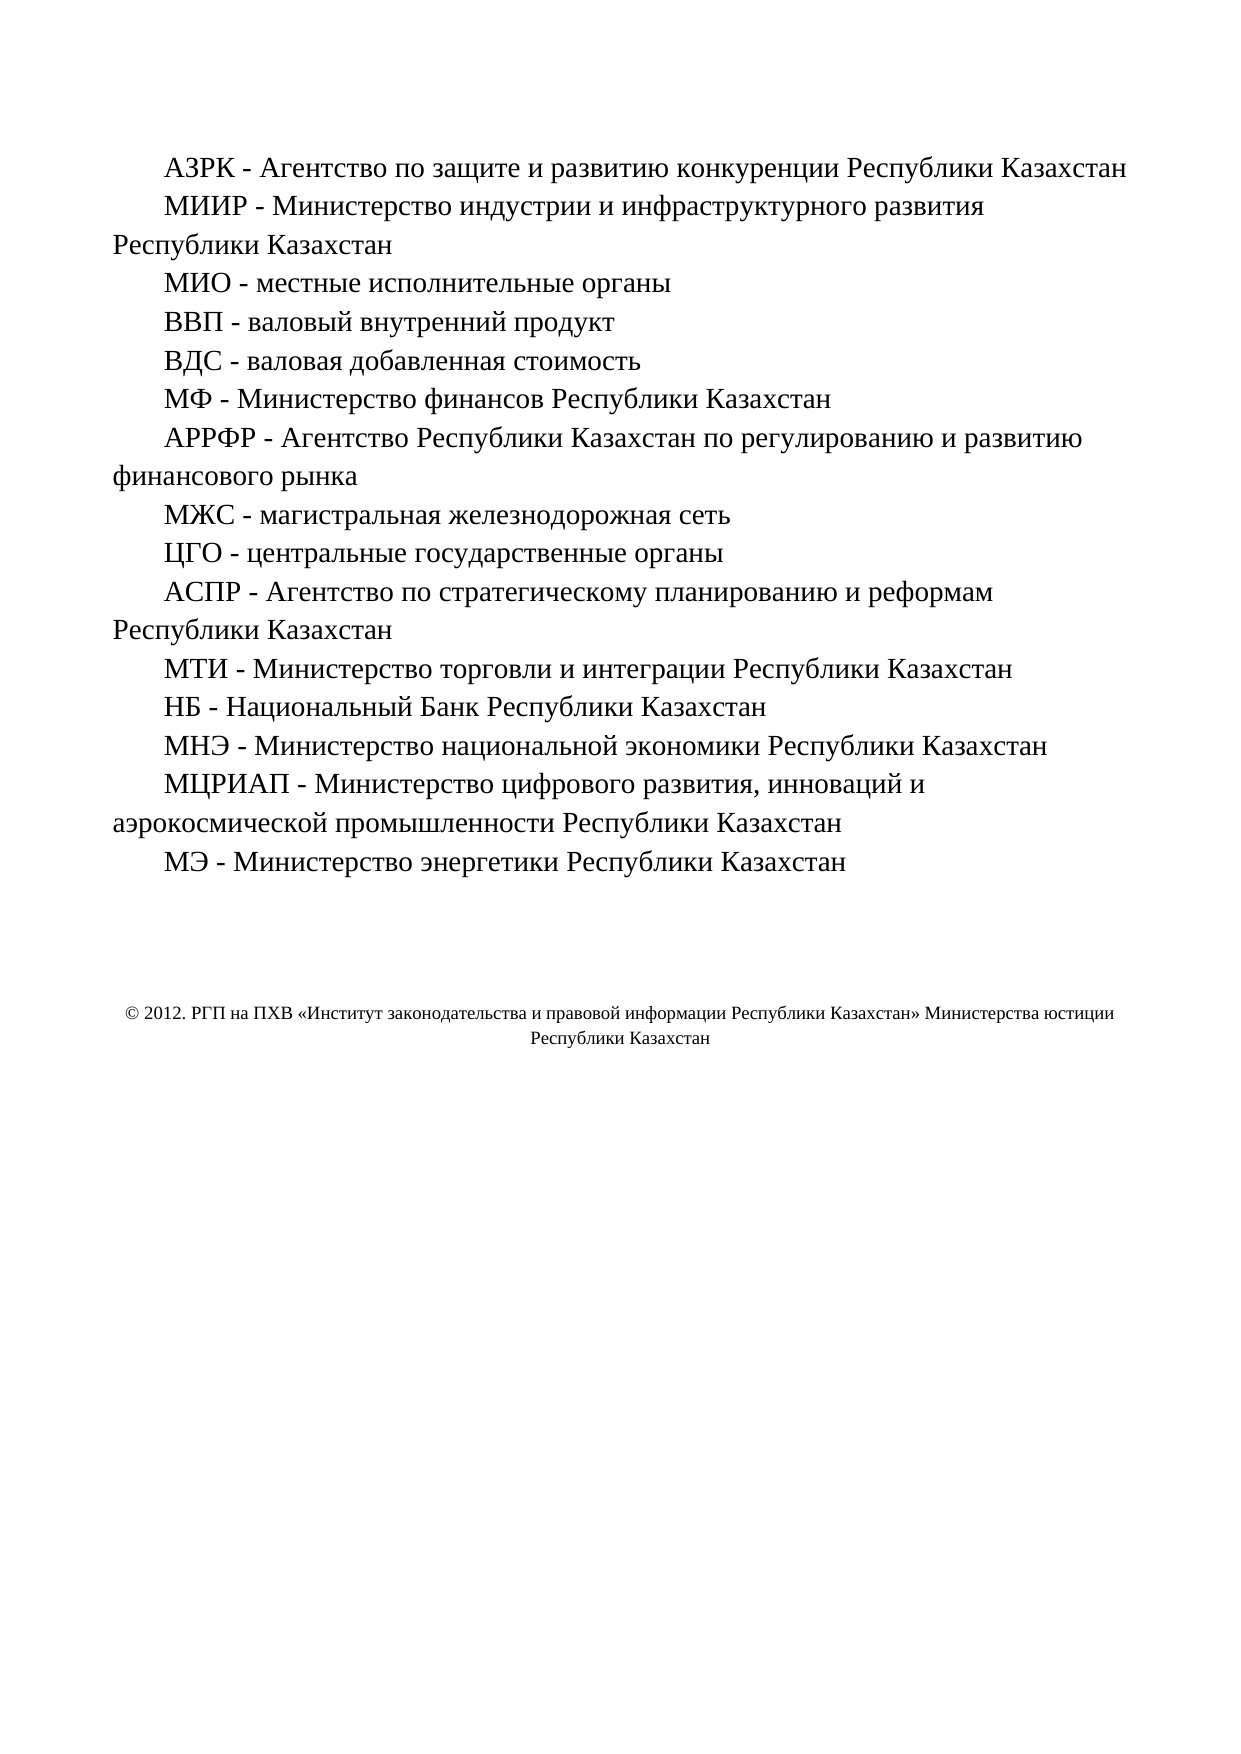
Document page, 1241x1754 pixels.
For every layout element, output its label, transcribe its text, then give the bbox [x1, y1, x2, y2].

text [112, 150, 1128, 907]
text © 2012. РГП на ПХВ «Институт законодательства и правовой информации Республики Казахстан» Министерства юстиции Республики Казахстан [112, 1002, 1128, 1048]
